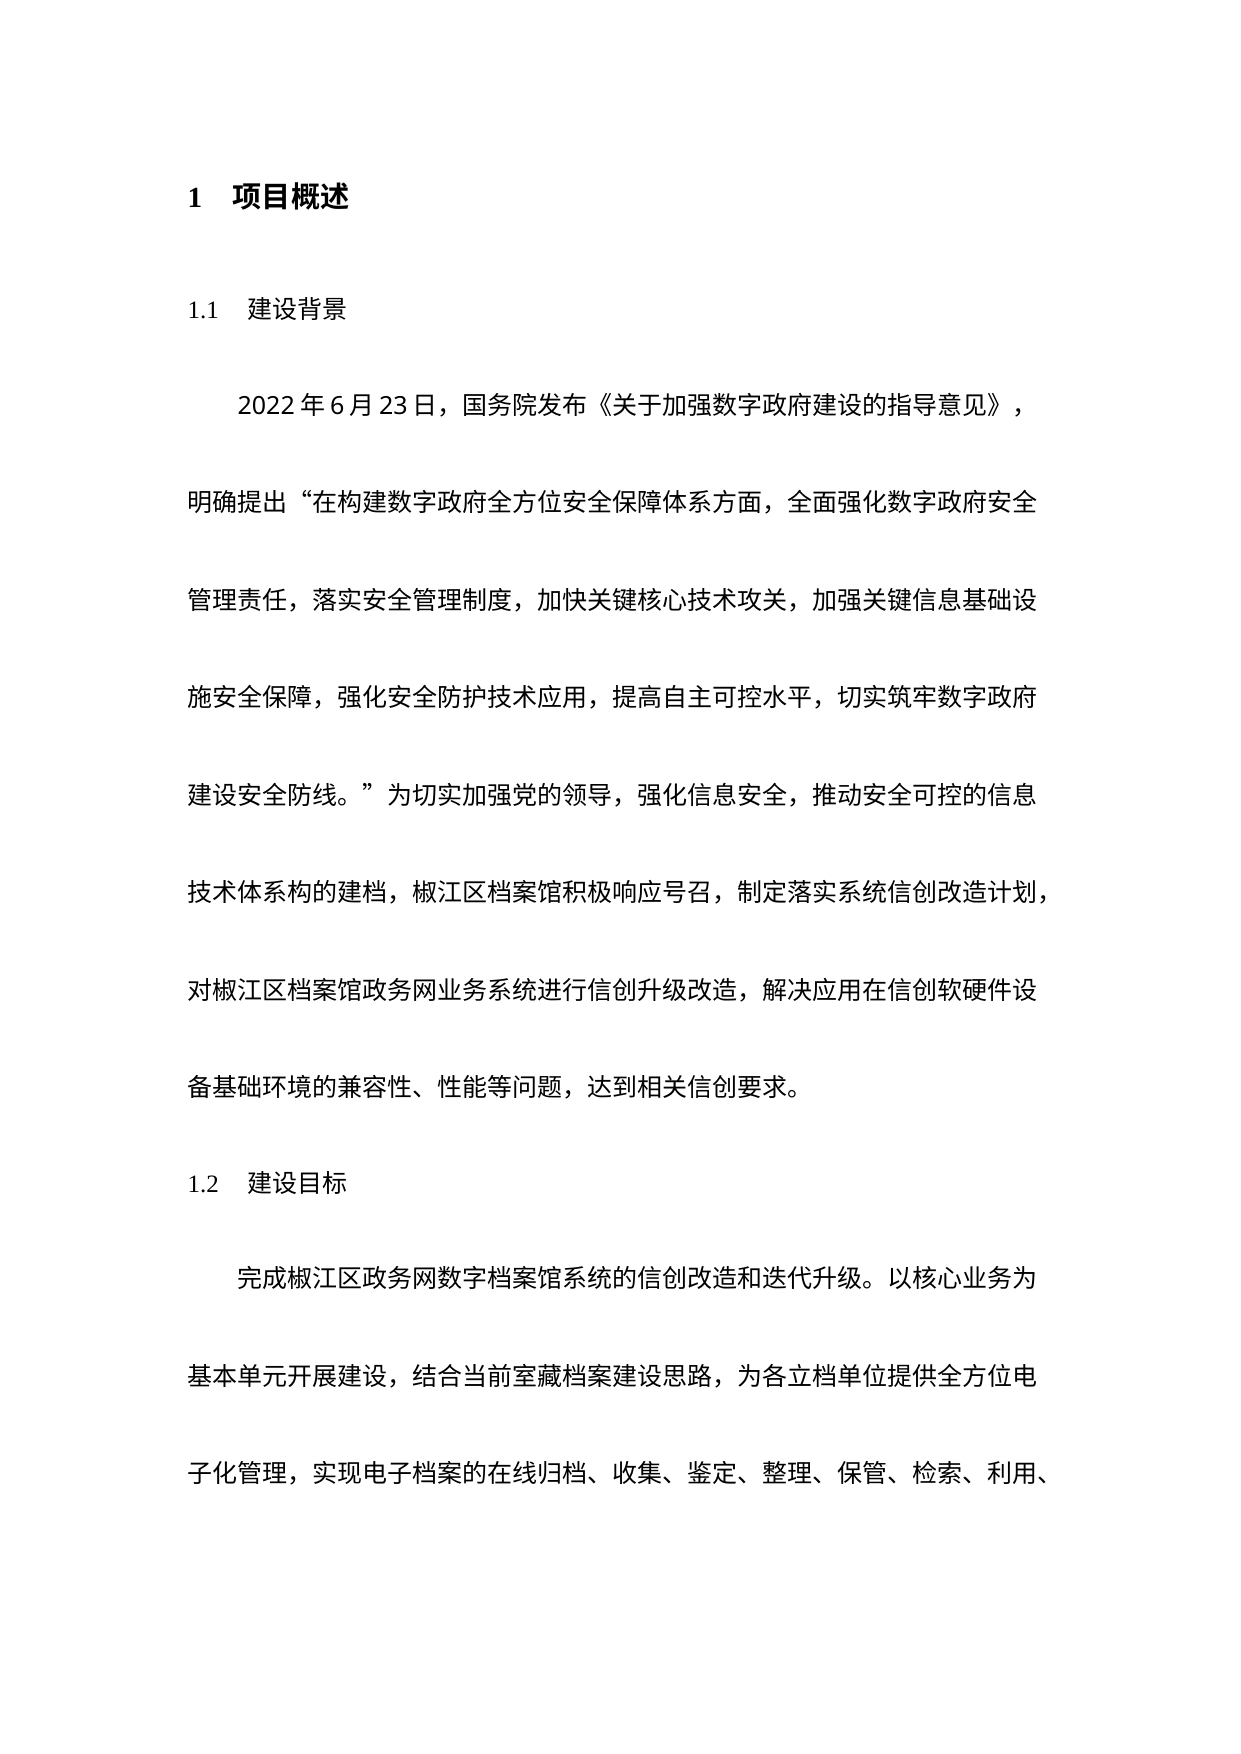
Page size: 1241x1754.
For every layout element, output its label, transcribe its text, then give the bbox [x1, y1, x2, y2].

text 2022年6月23日，国务院发布《关于加强数字政府建设的指导意见》，明确提出“在构建数字政府全方位安全保障体系方面，全面强化数字政府安全管理责任，落实安全管理制度，加快关键核心技术攻关，加强关键信息基础设施安全保障，强化安全防护技术应用，提高自主可控水平，切实筑牢数字政府建设安全防线。”为切实加强党的领导，强化信息安全，推动安全可控的信息技术体系构的建档，椒江区档案馆积极响应号召，制定落实系统信创改造计划，对椒江区档案馆政务网业务系统进行信创升级改造，解决应用在信创软硬件设备基础环境的兼容性、性能等问题，达到相关信创要求。 [187, 371, 1053, 1118]
subtitle 项目概述 [187, 162, 1053, 227]
subtitle 建设目标 [187, 1149, 1053, 1214]
subtitle 建设背景 [187, 275, 1053, 340]
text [187, 1244, 1053, 1504]
